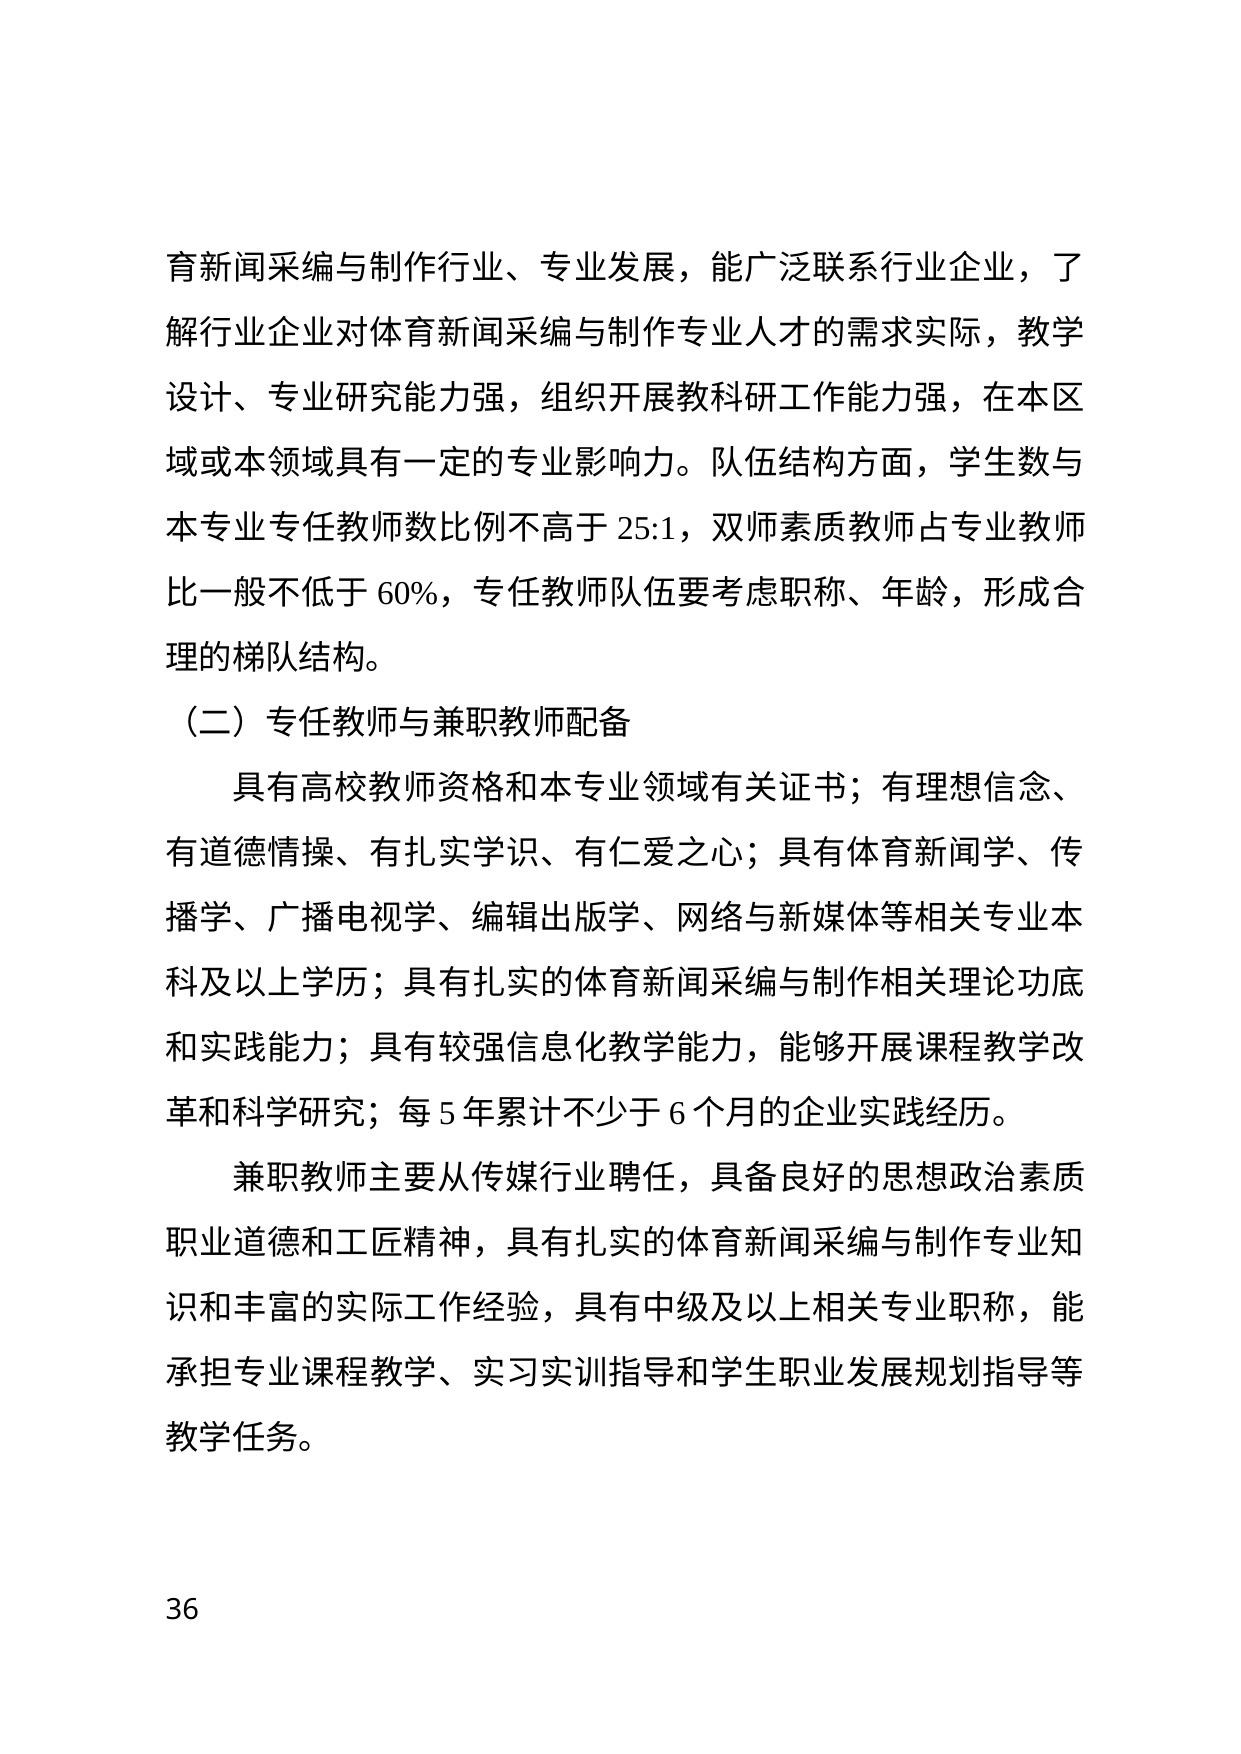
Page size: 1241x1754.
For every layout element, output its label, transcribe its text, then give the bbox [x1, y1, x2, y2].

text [165, 233, 1087, 688]
text 具有高校教师资格和本专业领域有关证书；有理想信念、有道德情操、有扎实学识、有仁爱之心；具有体育新闻学、传播学、广播电视学、编辑出版学、网络与新媒体等相关专业本科及以上学历；具有扎实的体育新闻采编与制作相关理论功底和实践能力；具有较强信息化教学能力，能够开展课程教学改革和科学研究；每5年累计不少于6个月的企业实践经历。 [165, 753, 1087, 1143]
text 兼职教师主要从传媒行业聘任，具备良好的思想政治素质、职业道德和工匠精神，具有扎实的体育新闻采编与制作专业知识和丰富的实际工作经验，具有中级及以上相关专业职称，能承担专业课程教学、实习实训指导和学生职业发展规划指导等教学任务。 [165, 1143, 1087, 1468]
subtitle （二）专任教师与兼职教师配备 [165, 688, 1087, 753]
